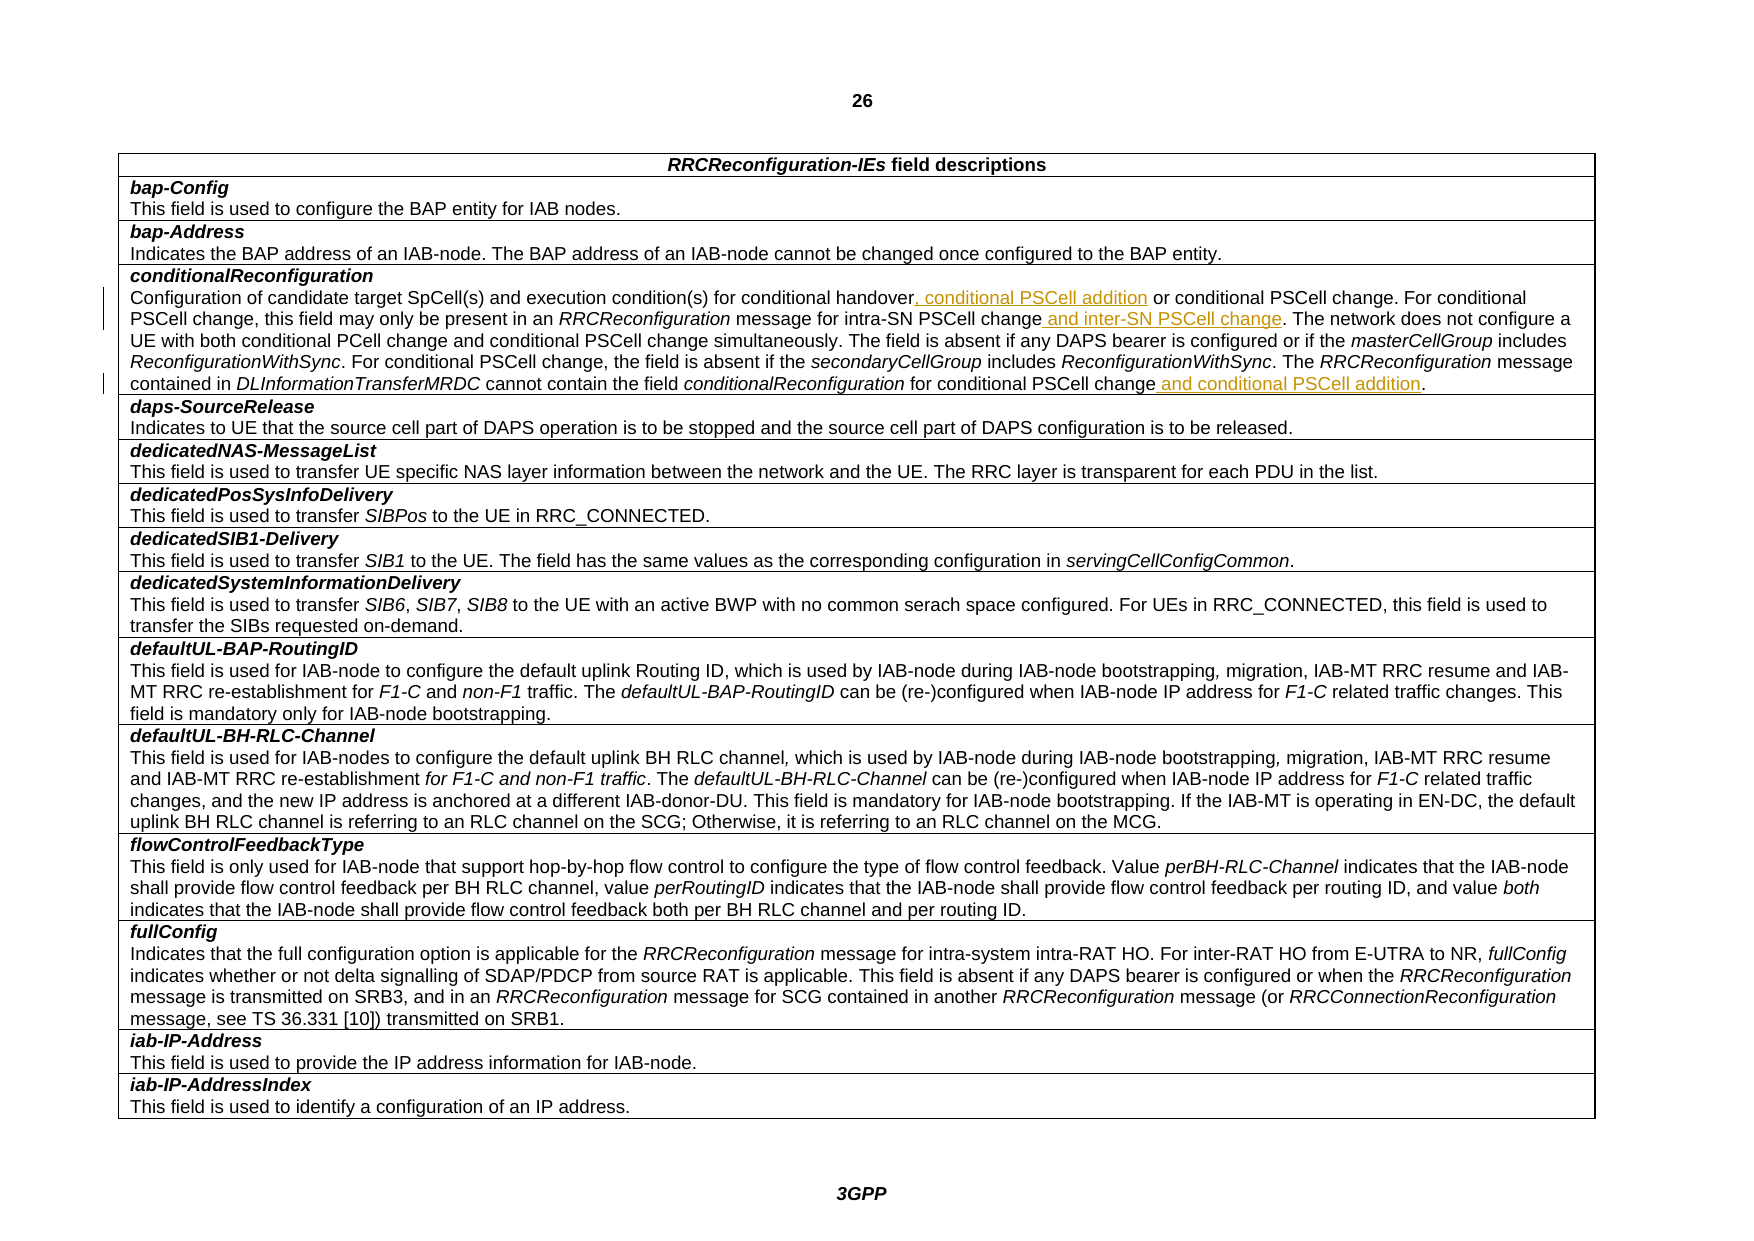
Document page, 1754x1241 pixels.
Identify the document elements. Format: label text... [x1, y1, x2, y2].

table_cell iab-IP-AddressIndex This field is used to identify a configuration of an IP address. [119, 1074, 1594, 1117]
table_cell dedicatedPosSysInfoDelivery This field is used to transfer SIBPos to the UE in RRC_CONNECTED. [119, 484, 1594, 527]
table_header RRCReconfiguration-IEs field descriptions [119, 154, 1594, 176]
table_cell dedicatedSystemInformationDelivery This field is used to transfer SIB6, SIB7, SIB8 to the UE with an active BWP with no common serach space configured. For UEs in RRC_CONNECTED, this field is used to transfer the SIBs requested on-demand. [119, 572, 1594, 637]
table_cell defaultUL-BH-RLC-Channel This field is used for IAB-nodes to configure the default uplink BH RLC channel, which is used by IAB-node during IAB-node bootstrapping, migration, IAB-MT RRC resume and IAB-MT RRC re-establishment for F1-C and non-F1 traffic. The defaultUL-BH-RLC-Channel can be (re-)configured when IAB-node IP address for F1-C related traffic changes, and the new IP address is anchored at a different IAB-donor-DU. This field is mandatory for IAB-node bootstrapping. If the IAB-MT is operating in EN-DC, the default uplink BH RLC channel is referring to an RLC channel on the SCG; Otherwise, it is referring to an RLC channel on the MCG. [119, 725, 1594, 833]
table_cell defaultUL-BAP-RoutingID This field is used for IAB-node to configure the default uplink Routing ID, which is used by IAB-node during IAB-node bootstrapping, migration, IAB-MT RRC resume and IAB-MT RRC re-establishment for F1-C and non-F1 traffic. The defaultUL-BAP-RoutingID can be (re-)configured when IAB-node IP address for F1-C related traffic changes. This field is mandatory only for IAB-node bootstrapping. [119, 638, 1594, 724]
table_cell bap-Config This field is used to configure the BAP entity for IAB nodes. [119, 177, 1594, 220]
table_cell dedicatedNAS-MessageList This field is used to transfer UE specific NAS layer information between the network and the UE. The RRC layer is transparent for each PDU in the list. [119, 440, 1594, 483]
table_cell daps-SourceRelease Indicates to UE that the source cell part of DAPS operation is to be stopped and the source cell part of DAPS configuration is to be released. [119, 395, 1594, 438]
table_cell fullConfig Indicates that the full configuration option is applicable for the RRCReconfiguration message for intra-system intra-RAT HO. For inter-RAT HO from E-UTRA to NR, fullConfig indicates whether or not delta signalling of SDAP/PDCP from source RAT is applicable. This field is absent if any DAPS bearer is configured or when the RRCReconfiguration message is transmitted on SRB3, and in an RRCReconfiguration message for SCG contained in another RRCReconfiguration message (or RRCConnectionReconfiguration message, see TS 36.331 [10]) transmitted on SRB1. [119, 921, 1594, 1029]
table_cell flowControlFeedbackType This field is only used for IAB-node that support hop-by-hop flow control to configure the type of flow control feedback. Value perBH-RLC-Channel indicates that the IAB-node shall provide flow control feedback per BH RLC channel, value perRoutingID indicates that the IAB-node shall provide flow control feedback per routing ID, and value both indicates that the IAB-node shall provide flow control feedback both per BH RLC channel and per routing ID. [119, 834, 1594, 920]
table_cell iab-IP-Address This field is used to provide the IP address information for IAB-node. [119, 1030, 1594, 1073]
table_cell bap-Address Indicates the BAP address of an IAB-node. The BAP address of an IAB-node cannot be changed once configured to the BAP entity. [119, 221, 1594, 264]
table_cell conditionalReconfiguration Configuration of candidate target SpCell(s) and execution condition(s) for conditional handover or conditional PSCell change. For conditional PSCell change, this field may only be present in an RRCReconfiguration message for intra-SN PSCell change. The network does not configure a UE with both conditional PCell change and conditional PSCell change simultaneously. The field is absent if any DAPS bearer is configured or if the masterCellGroup includes ReconfigurationWithSync. For conditional PSCell change, the field is absent if the secondaryCellGroup includes ReconfigurationWithSync. The RRCReconfiguration message contained in DLInformationTransferMRDC cannot contain the field conditionalReconfiguration for conditional PSCell change. [119, 265, 1594, 394]
table_cell dedicatedSIB1-Delivery This field is used to transfer SIB1 to the UE. The field has the same values as the corresponding configuration in servingCellConfigCommon. [119, 528, 1594, 571]
